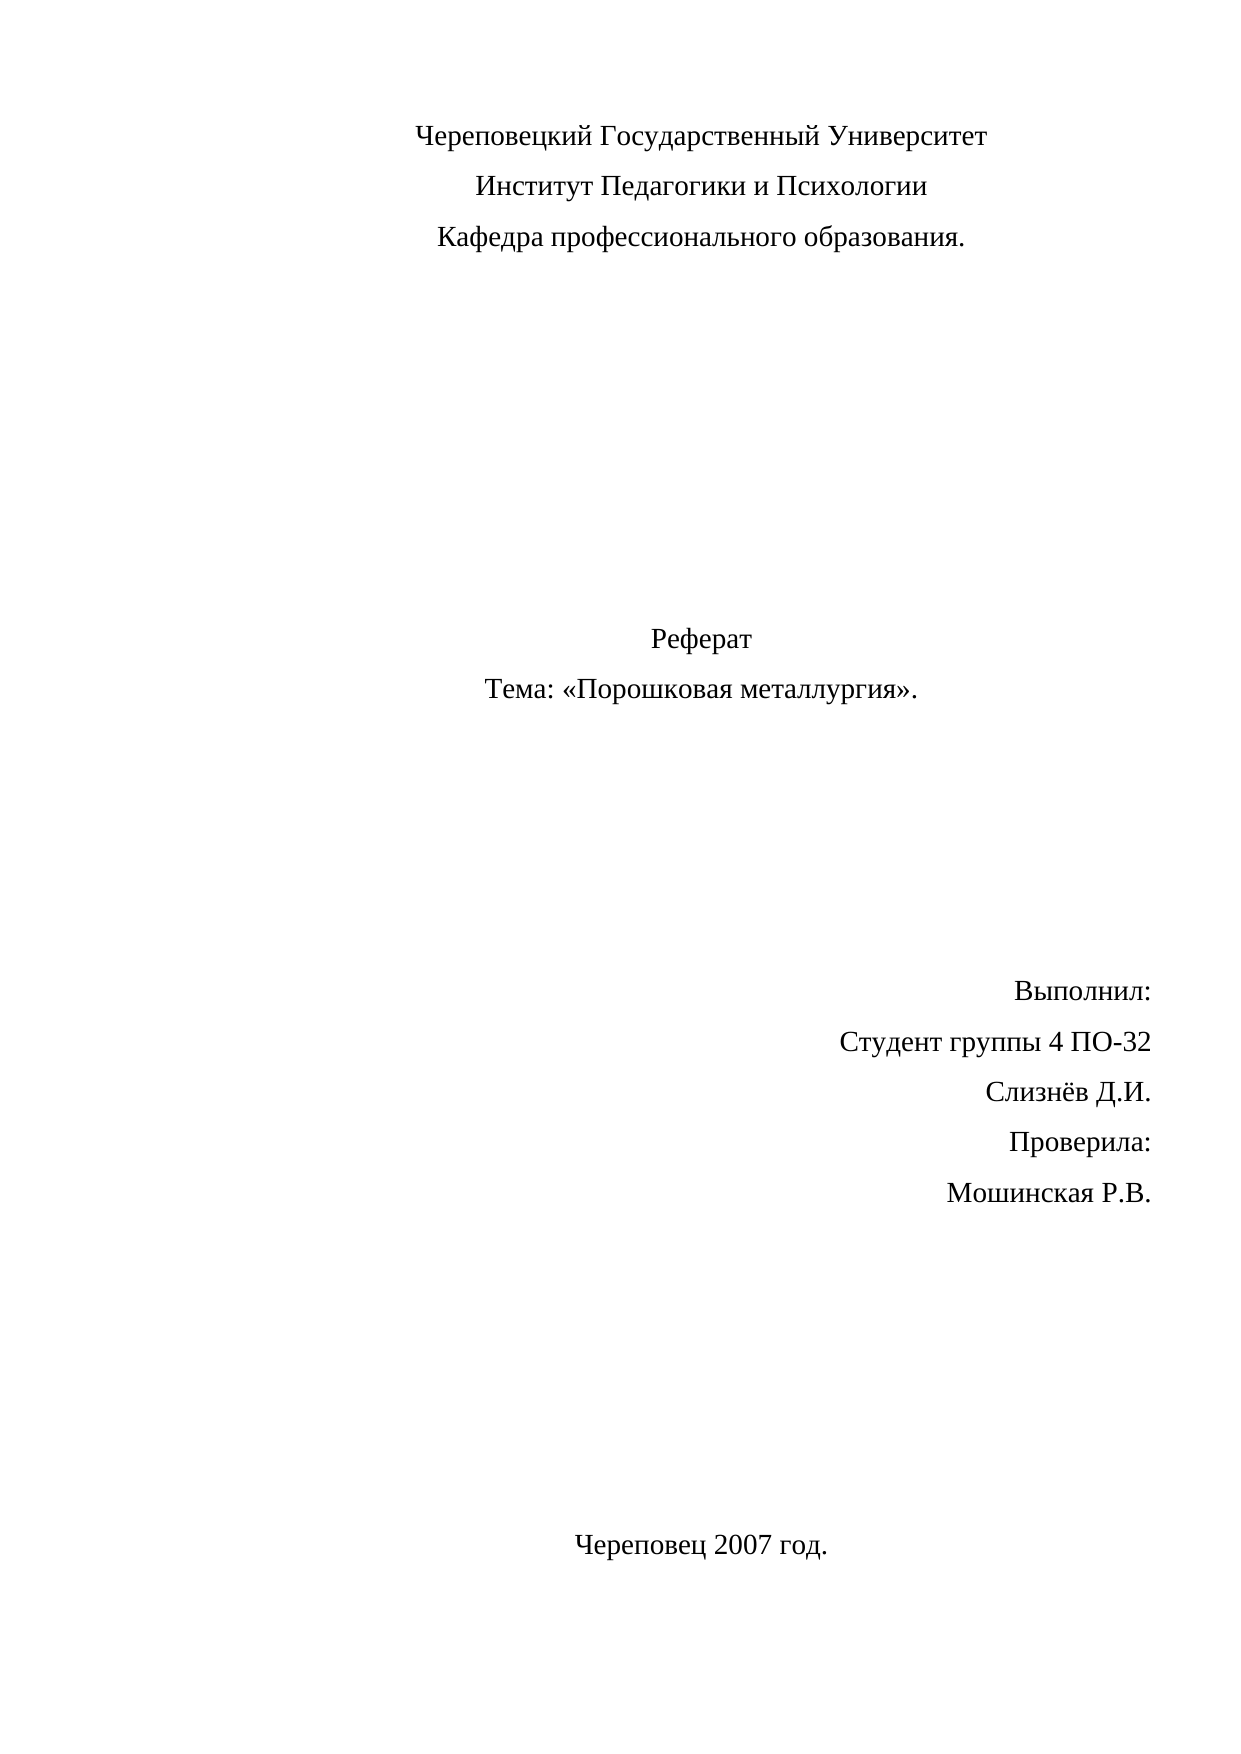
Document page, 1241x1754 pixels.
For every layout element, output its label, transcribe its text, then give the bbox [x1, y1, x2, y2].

text Институт Педагогики и Психологии [177, 168, 1152, 202]
text Студент группы 4 ПО-32 [177, 1024, 1152, 1057]
text Тема: «Порошковая металлургия». [177, 672, 1152, 705]
text Выполнил: [177, 973, 1152, 1007]
text Кафедра профессионального образования. [177, 219, 1152, 252]
text Проверила: [177, 1124, 1152, 1158]
text Слизнёв Д.И. [177, 1074, 1152, 1108]
text Череповец 2007 год. [177, 1527, 1152, 1560]
text Череповецкий Государственный Университет [177, 118, 1152, 152]
text Мошинская Р.В. [177, 1175, 1152, 1208]
text Реферат [177, 621, 1152, 655]
